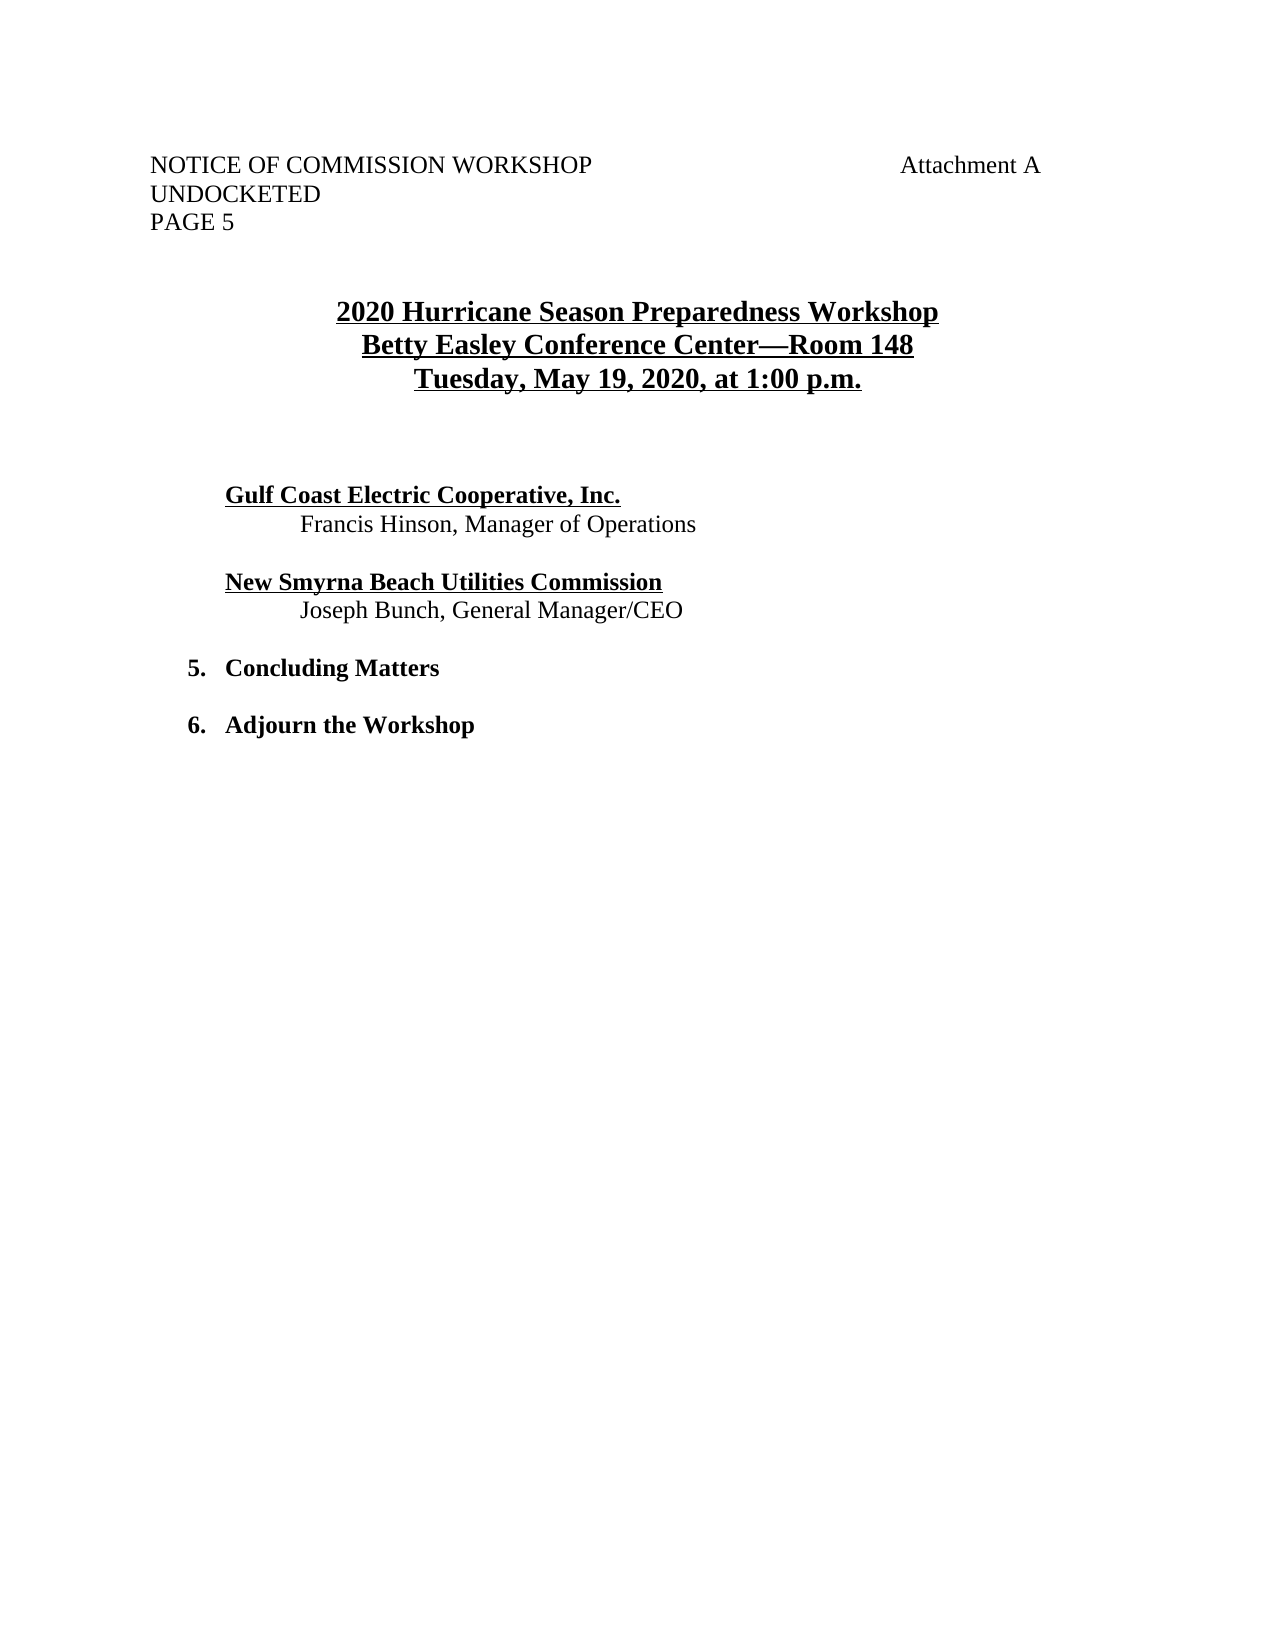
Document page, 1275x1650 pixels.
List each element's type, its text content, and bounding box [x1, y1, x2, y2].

text Betty Easley Conference Center—Room 148 [150, 327, 1125, 361]
text Joseph Bunch, General Manager/CEO [225, 596, 1125, 624]
list Adjourn the Workshop [187, 711, 1125, 739]
text 2020 Hurricane Season Preparedness Workshop [150, 294, 1125, 327]
text Francis Hinson, Manager of Operations [225, 509, 1125, 538]
list Concluding Matters [187, 653, 1125, 682]
text New Smyrna Beach Utilities Commission [150, 567, 1125, 596]
text Gulf Coast Electric Cooperative, Inc. [150, 481, 1125, 509]
text Tuesday, May 19, 2020, at 1:00 p.m. [150, 361, 1125, 394]
